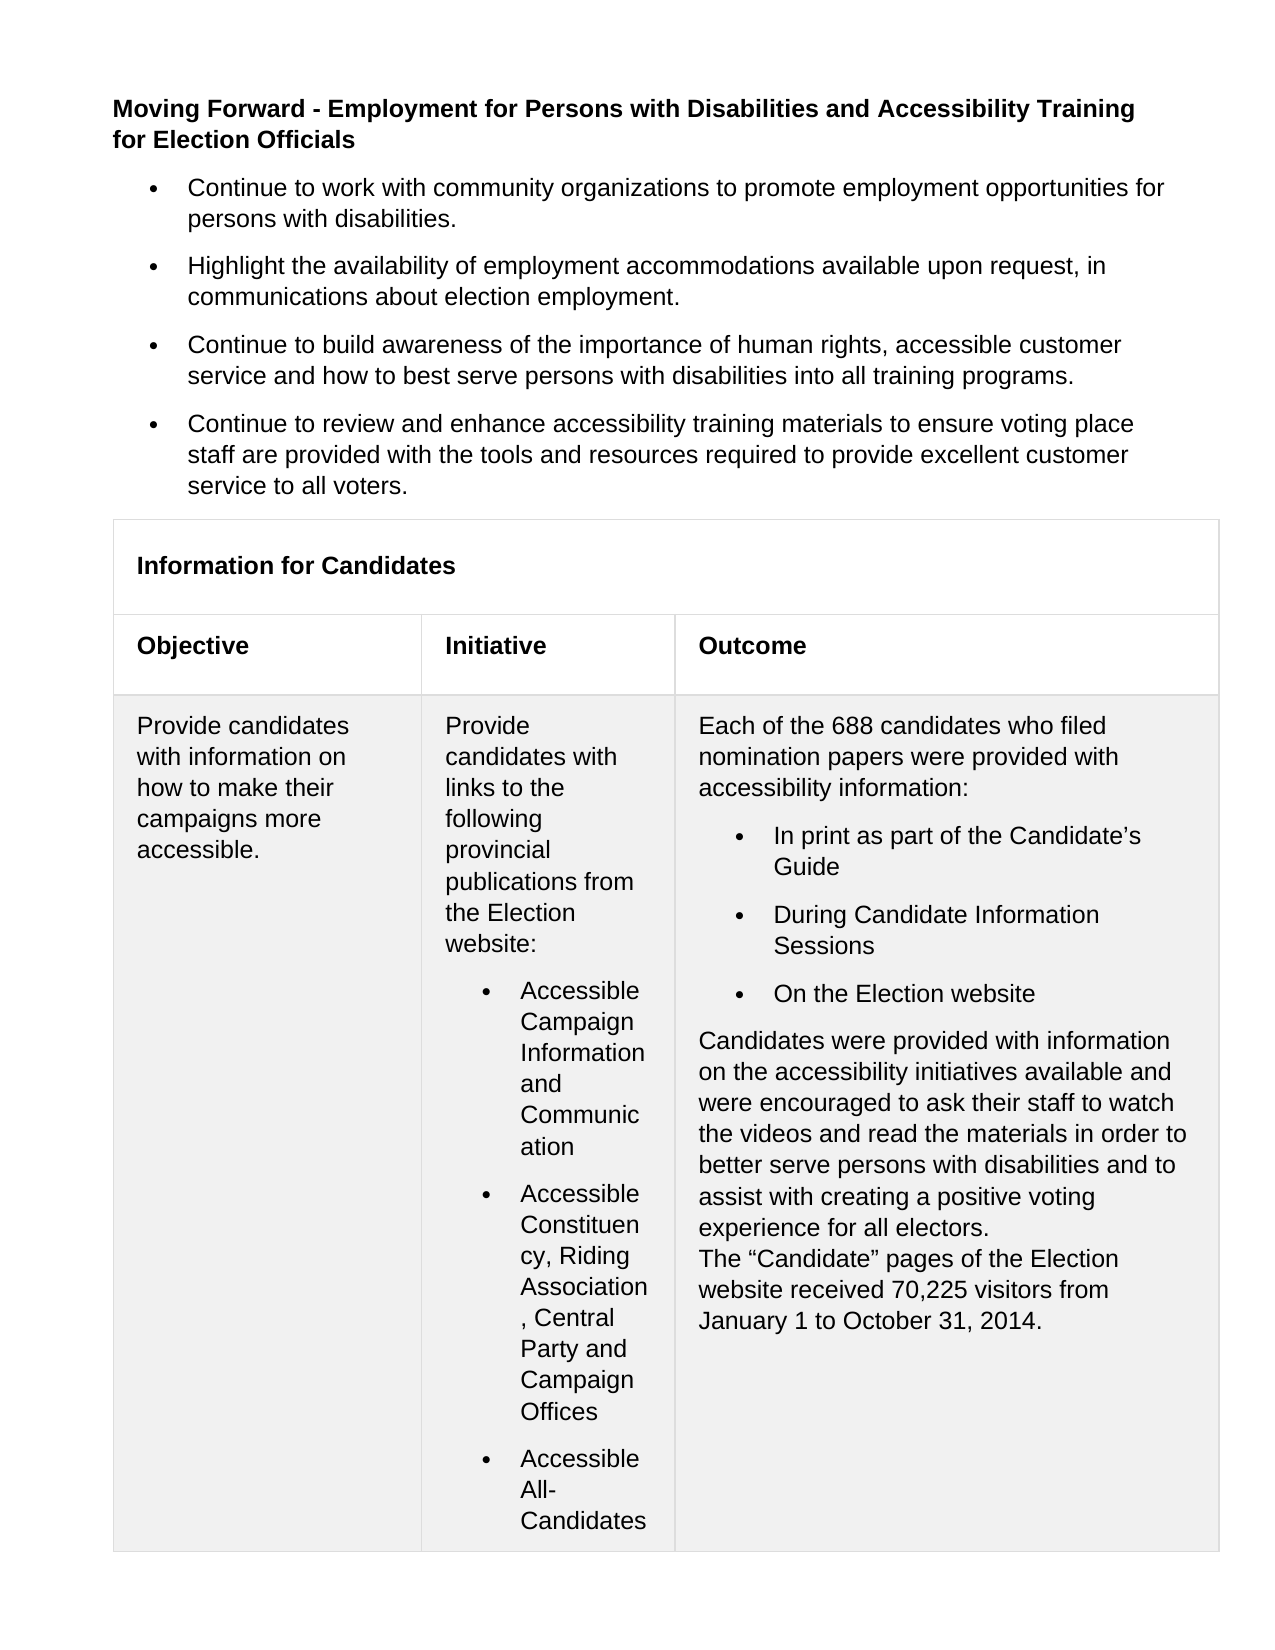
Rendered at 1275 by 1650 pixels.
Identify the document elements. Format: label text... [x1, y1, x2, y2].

table_cell Outcome [676, 615, 1218, 694]
text Moving Forward - Employment for Persons with Disabilities and Accessibility Training for Election Officials [112, 94, 1172, 153]
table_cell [676, 696, 1218, 1551]
list Highlight the availability of employment accommodations available upon request, in communications about election employment. [150, 251, 1172, 311]
list Continue to build awareness of the importance of human rights, accessible customer service and how to best serve persons with disabilities into all training programs. [150, 330, 1172, 390]
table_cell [114, 696, 421, 1551]
table_header Information for Candidates [114, 520, 1218, 614]
table_cell Initiative [422, 615, 674, 694]
list Continue to work with community organizations to promote employment opportunities for persons with disabilities. [150, 172, 1172, 232]
list Continue to review and enhance accessibility training materials to ensure voting place staff are provided with the tools and resources required to provide excellent customer service to all voters. [150, 409, 1172, 499]
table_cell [422, 696, 674, 1551]
table_cell Objective [114, 615, 421, 694]
